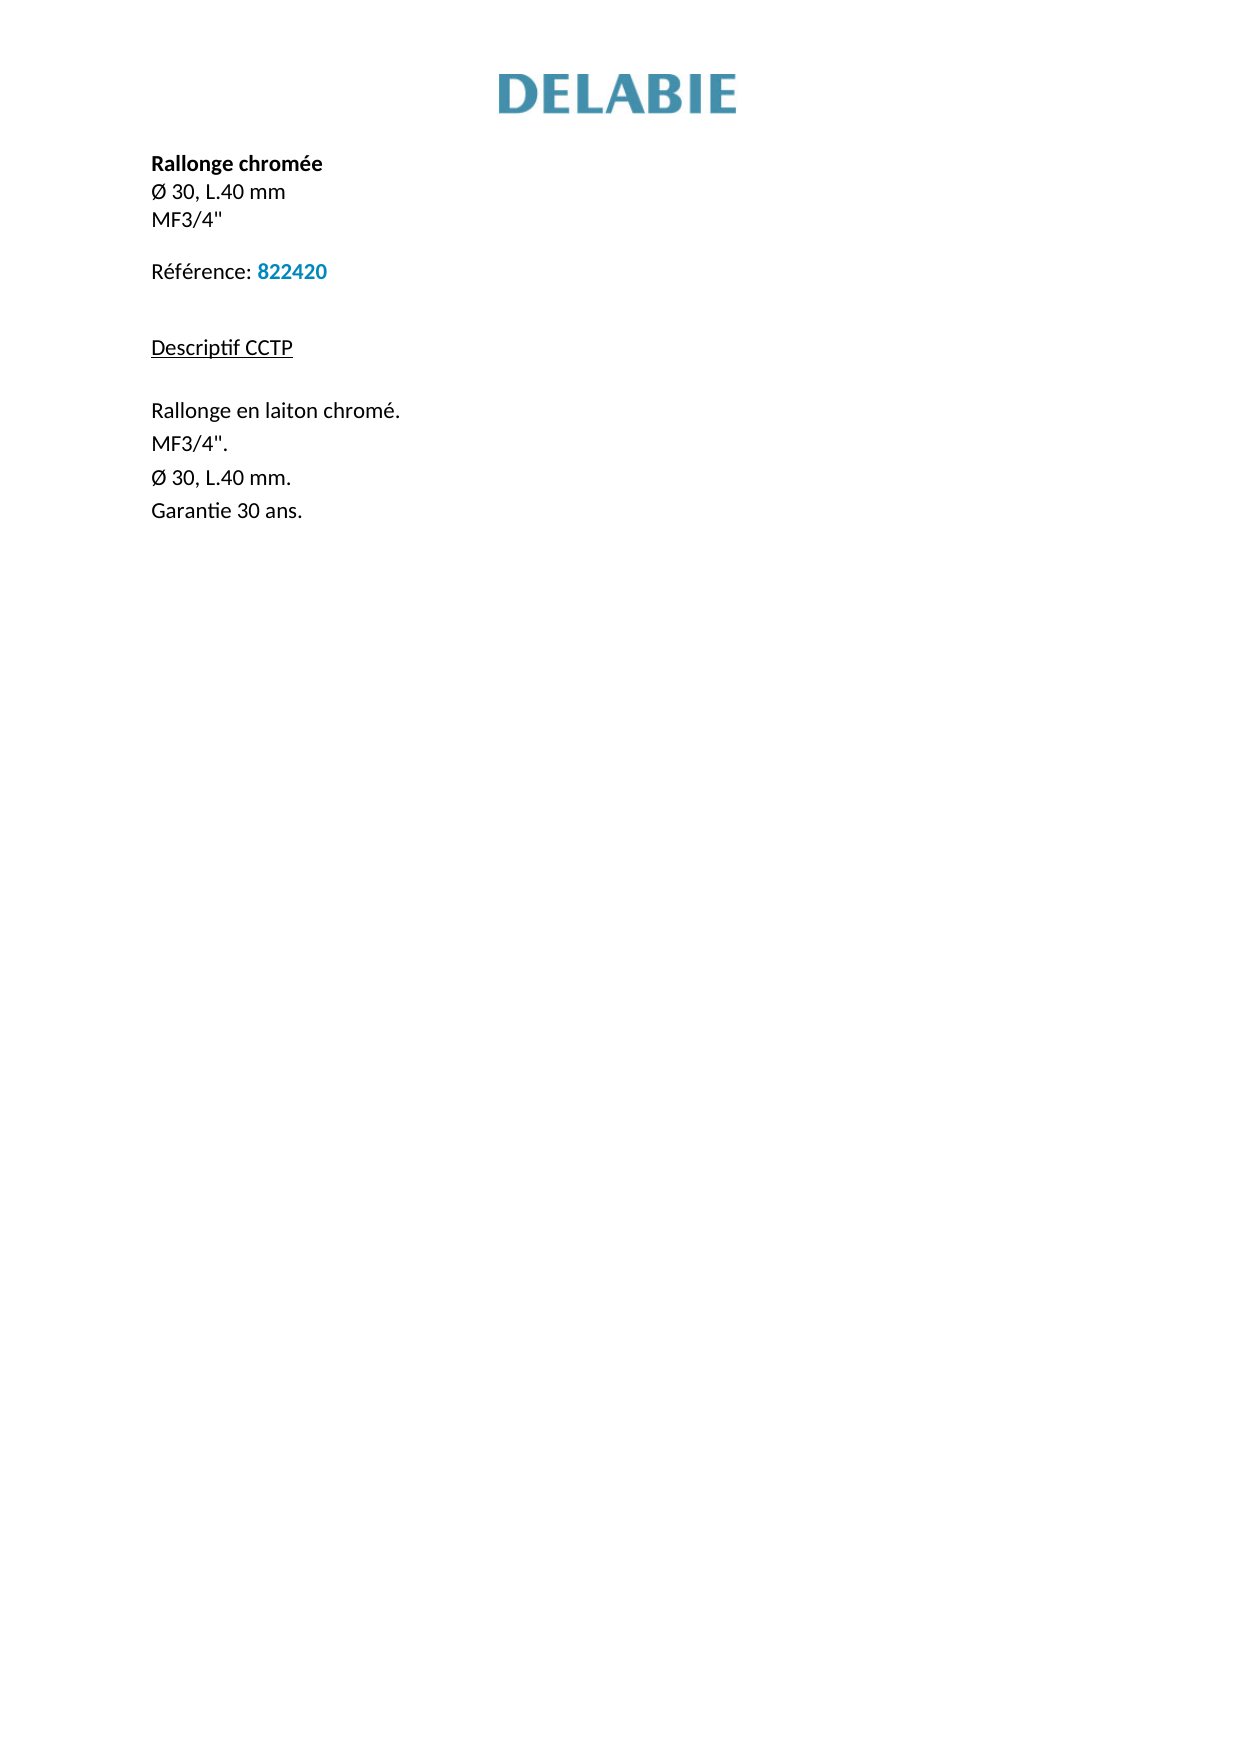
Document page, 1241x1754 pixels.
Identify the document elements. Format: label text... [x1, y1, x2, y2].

text Référence: 822420 [151, 257, 1084, 285]
text Descriptif CCTP [151, 333, 1084, 361]
text MF3/4". [151, 429, 1084, 458]
picture [497, 74, 738, 114]
text MF3/4" [151, 205, 1084, 233]
text Ø 30, L.40 mm [151, 177, 1084, 205]
text Rallonge chromée [151, 149, 1084, 177]
text Ø 30, L.40 mm. [151, 463, 1084, 491]
text Garantie 30 ans. [151, 497, 1084, 525]
text Rallonge en laiton chromé. [151, 396, 1084, 424]
